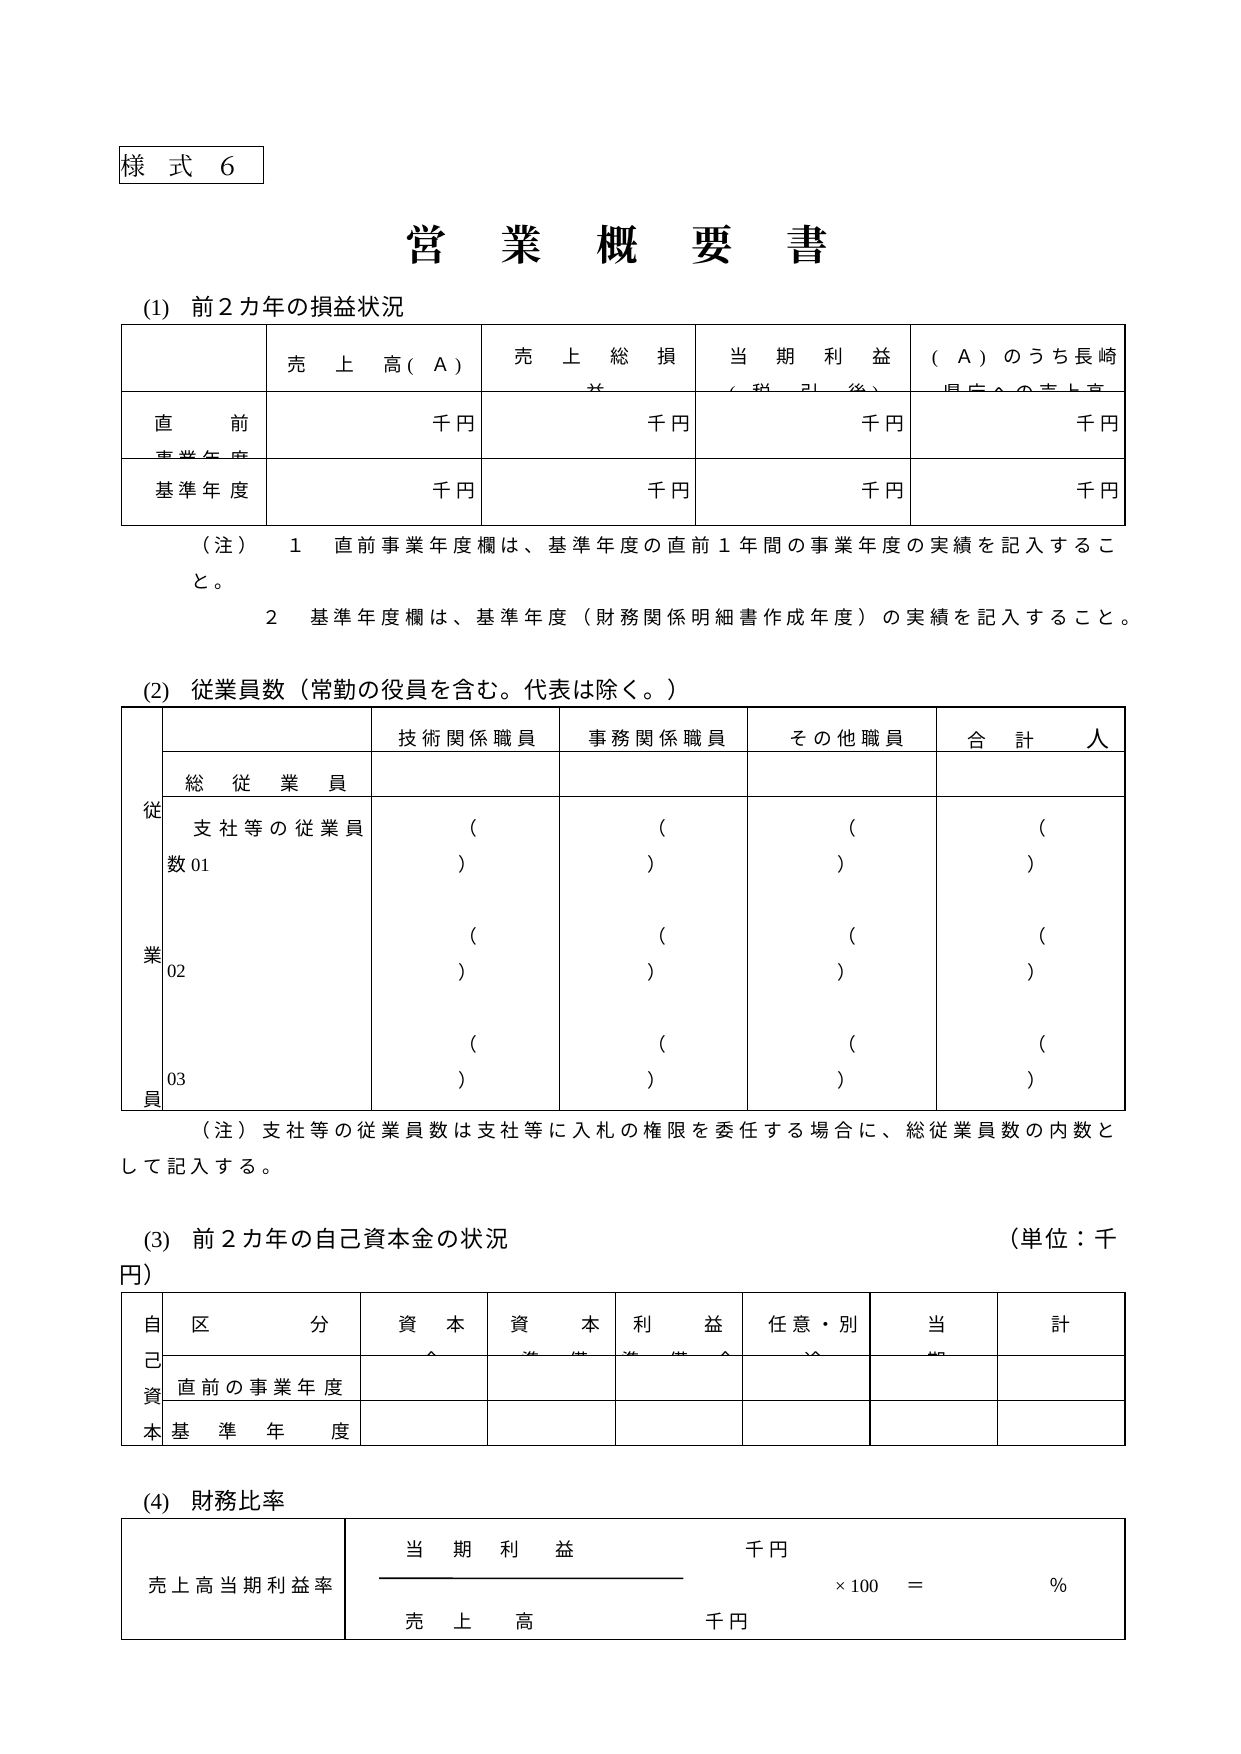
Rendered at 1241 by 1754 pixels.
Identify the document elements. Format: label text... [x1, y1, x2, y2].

table_cell 基準年度 [122, 459, 266, 525]
table_header その他職員 人 [748, 708, 936, 751]
table_cell [488, 1356, 615, 1399]
table_header [122, 325, 266, 391]
table_header 当 期 未処分利益 [871, 1293, 997, 1355]
table_header 当 期 利 益 (税 引 後) [696, 325, 910, 391]
text 営 業 概 要 書 [119, 207, 1121, 279]
table_header 資 本 準 備 金 [488, 1293, 615, 1355]
text (3) 前２カ年の自己資本金の状況 （単位：千円） [119, 1219, 1121, 1292]
table_cell （ ） （ ） （ ） （ ） （ ） （ ） （ ） [560, 797, 747, 1110]
text （注） １ 直前事業年度欄は、基準年度の直前１年間の事業年度の実績を記入すること。 [182, 526, 1121, 598]
table_cell （ ） （ ） （ ） （ ） （ ） （ ） （ ） [748, 797, 936, 1110]
table_cell [871, 1356, 997, 1399]
table_cell [748, 752, 936, 796]
table_cell （ ） （ ） （ ） （ ） （ ） （ ） （ ） [372, 797, 559, 1110]
text ２ 基準年度欄は、基準年度（財務関係明細書作成年度）の実績を記入すること。 [182, 598, 1121, 634]
table_cell [998, 1356, 1124, 1399]
text （注）支社等の従業員数は支社等に入札の権限を委任する場合に、総従業員数の内数として記入する。 [119, 1111, 1121, 1183]
text (2) 従業員数（常勤の役員を含む。代表は除く。） [119, 670, 1121, 706]
table_cell 千円 [267, 459, 481, 525]
table_cell 千円 [696, 392, 910, 458]
table_header 計 [998, 1293, 1124, 1355]
table_cell [871, 1401, 997, 1444]
table_header 自 己 資 本 額 [122, 1293, 162, 1444]
table_cell [743, 1401, 869, 1444]
text (4) 財務比率 [119, 1482, 1121, 1518]
table_header 技術関係職員 人 [372, 708, 559, 751]
table_header 任意・別途 積 立 金 [743, 1293, 869, 1355]
table_header 事務関係職員 人 [560, 708, 747, 751]
text 様式６ [119, 129, 1121, 201]
table_header 売上高当期利益率 [122, 1519, 344, 1639]
table_cell [361, 1401, 487, 1444]
table_header 従 業 員 数 [122, 708, 162, 1110]
table_cell 支社等の従業員数01 02 03 04 05 06 07 [163, 797, 371, 1110]
text (1) 前２カ年の損益状況 [119, 288, 1121, 324]
table_header 当期利益 千円 × 100 ＝ ％ 売上高 千円 [346, 1519, 1124, 1639]
table_header 資 本 金 [361, 1293, 487, 1355]
table_cell 千円 [482, 392, 695, 458]
table_cell [488, 1401, 615, 1444]
table_header 合 計 人 [937, 708, 1124, 751]
table_header [163, 708, 371, 751]
table_header (Ａ)のうち長崎 県庁への売上高 [911, 325, 1124, 391]
table_header 利 益 準 備 金 [616, 1293, 742, 1355]
table_cell （ ） （ ） （ ） （ ） （ ） （ ） （ ） [937, 797, 1124, 1110]
table_cell [372, 752, 559, 796]
table_cell [937, 752, 1124, 796]
table_cell 千円 [911, 392, 1124, 458]
table_cell 基準年度 [163, 1401, 360, 1444]
table_header 売 上 総 損 益 (売上高－売上原価) [482, 325, 695, 391]
table_cell 直前の事業年度 [163, 1356, 360, 1399]
table_cell 総 従 業 員 数 [163, 752, 371, 796]
table_cell 直前 事業年度 [122, 392, 266, 458]
table_cell 千円 [482, 459, 695, 525]
table_cell [616, 1356, 742, 1399]
table_cell [560, 752, 747, 796]
table_header 区 分 [163, 1293, 360, 1355]
table_cell [998, 1401, 1124, 1444]
table_cell [361, 1356, 487, 1399]
table_cell [616, 1401, 742, 1444]
table_cell 千円 [696, 459, 910, 525]
table_cell 千円 [267, 392, 481, 458]
table_cell [743, 1356, 869, 1399]
table_cell 千円 [911, 459, 1124, 525]
table_header 売 上 高(Ａ) [267, 325, 481, 391]
